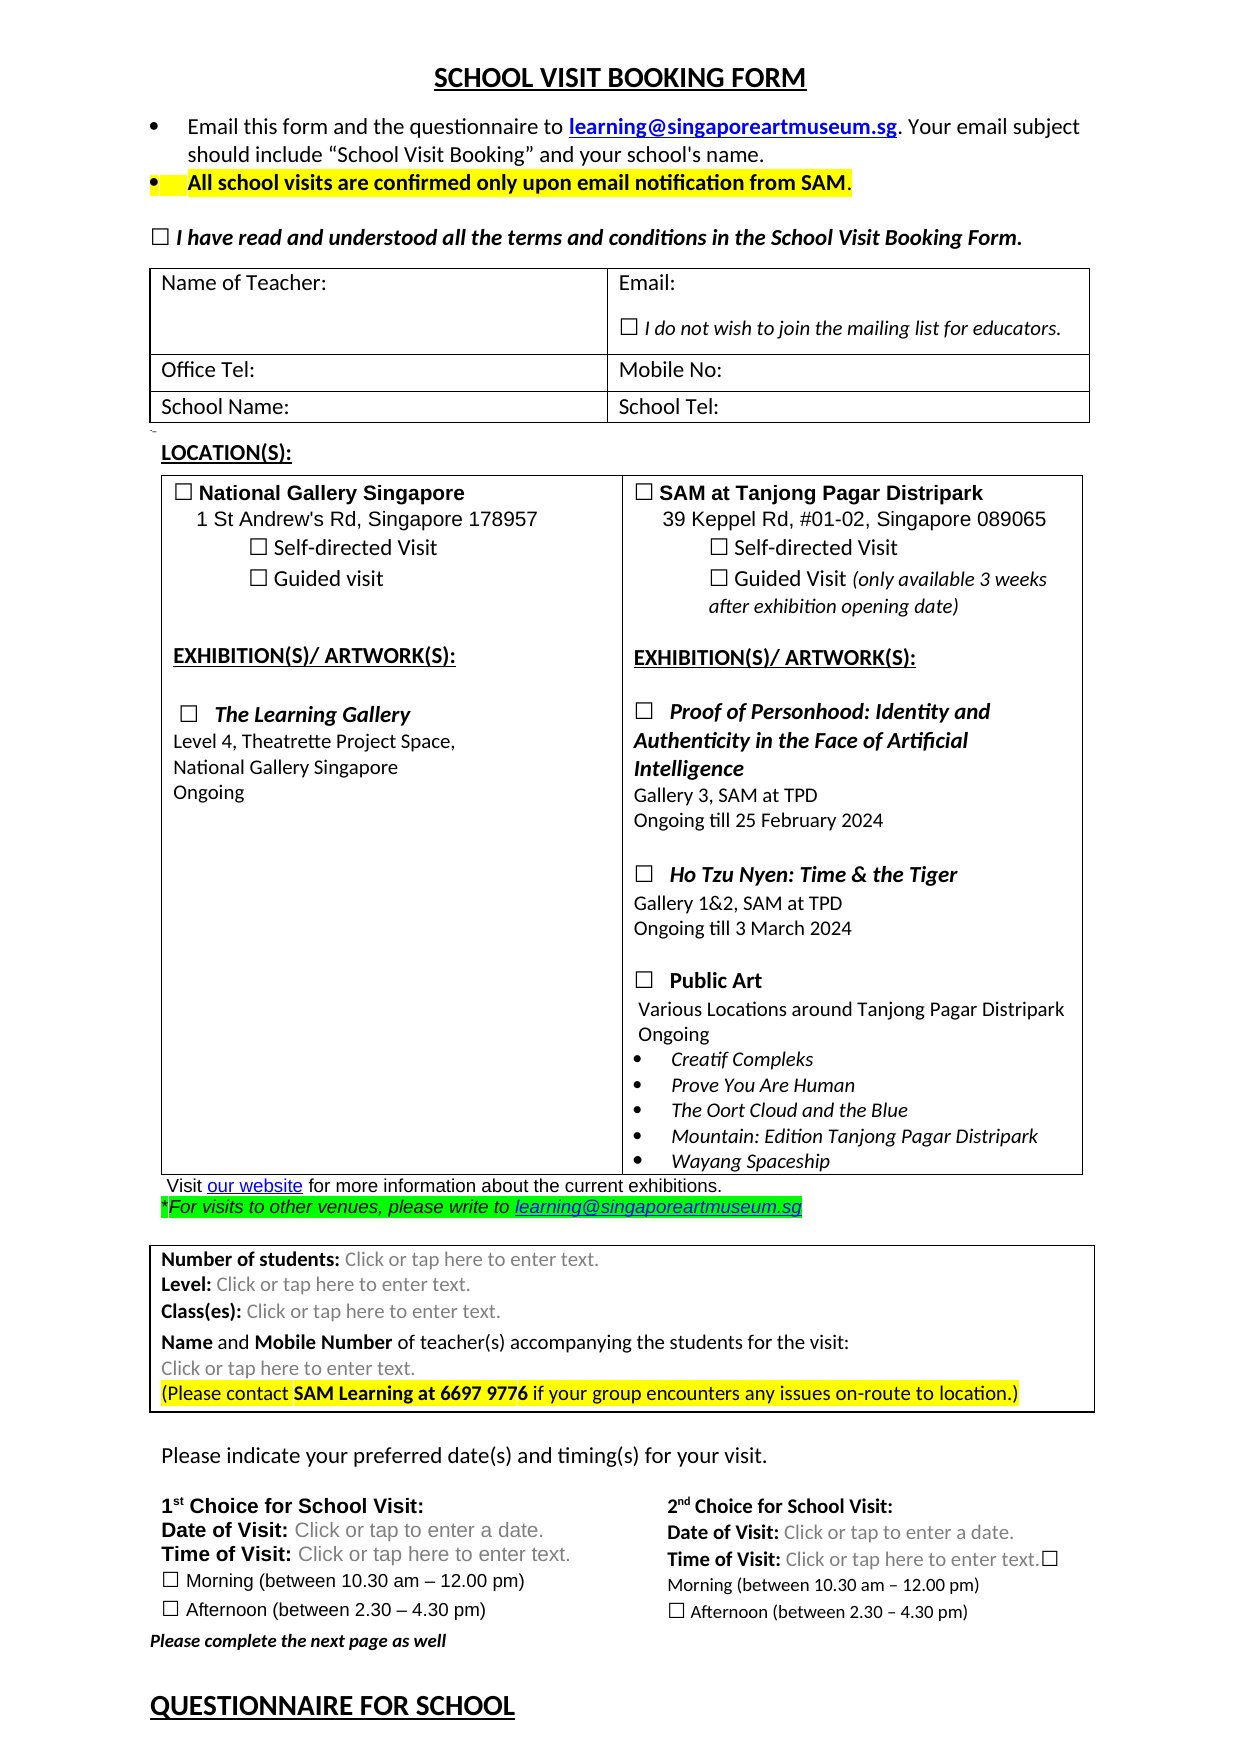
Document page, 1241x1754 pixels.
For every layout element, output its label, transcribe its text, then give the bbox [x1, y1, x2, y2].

table_cell 2nd Choice for School Visit: Date of Visit: Time of Visit: Morning (between 10.30 am – 12.00 pm) Afternoon (between 2.30 – 4.30 pm) [656, 1494, 1094, 1626]
table_cell Mobile No: [608, 355, 1089, 391]
table_cell School Tel: [608, 392, 1089, 422]
table_cell Visit our website for more information about the current exhibitions. *For visits to other venues, please write to learning@singaporeartmuseum.sg [150, 475, 1094, 1245]
table_cell Number of students: Level: Class(es): [151, 1246, 1094, 1329]
table_cell Please indicate your preferred date(s) and timing(s) for your visit. [150, 1413, 1094, 1494]
table_header Name of Teacher: [151, 269, 607, 354]
table_cell Name and Mobile Number of teacher(s) accompanying the students for the visit: (Please contact SAM Learning at 6697 9776 if your group encounters any issues on-route to location.) [151, 1329, 1094, 1411]
table_cell Office Tel: [151, 355, 607, 391]
text SCHOOL VISIT BOOKING FORM [150, 59, 1090, 95]
table_cell School Name: [151, 392, 607, 422]
text QUESTIONNAIRE FOR SCHOOL [150, 1687, 1007, 1723]
text Please complete the next page as well [150, 1630, 1007, 1680]
list All school visits are confirmed only upon email notification from SAM. [150, 168, 1090, 221]
table_cell 1st Choice for School Visit: Date of Visit: Time of Visit: Morning (between 10.30 am – 12.00 pm) Afternoon (between 2.30 – 4.30 pm) [150, 1494, 656, 1626]
table_header Email: I do not wish to join the mailing list for educators. [608, 269, 1089, 354]
text I have read and understood all the terms and conditions in the School Visit Booking Form. [150, 221, 1090, 252]
list Email this form and the questionnaire to learning@singaporeartmuseum.sg. Your email subject should include “School Visit Booking” and your school's name. [150, 112, 1090, 168]
table_header LOCATION(S): [150, 438, 1094, 475]
